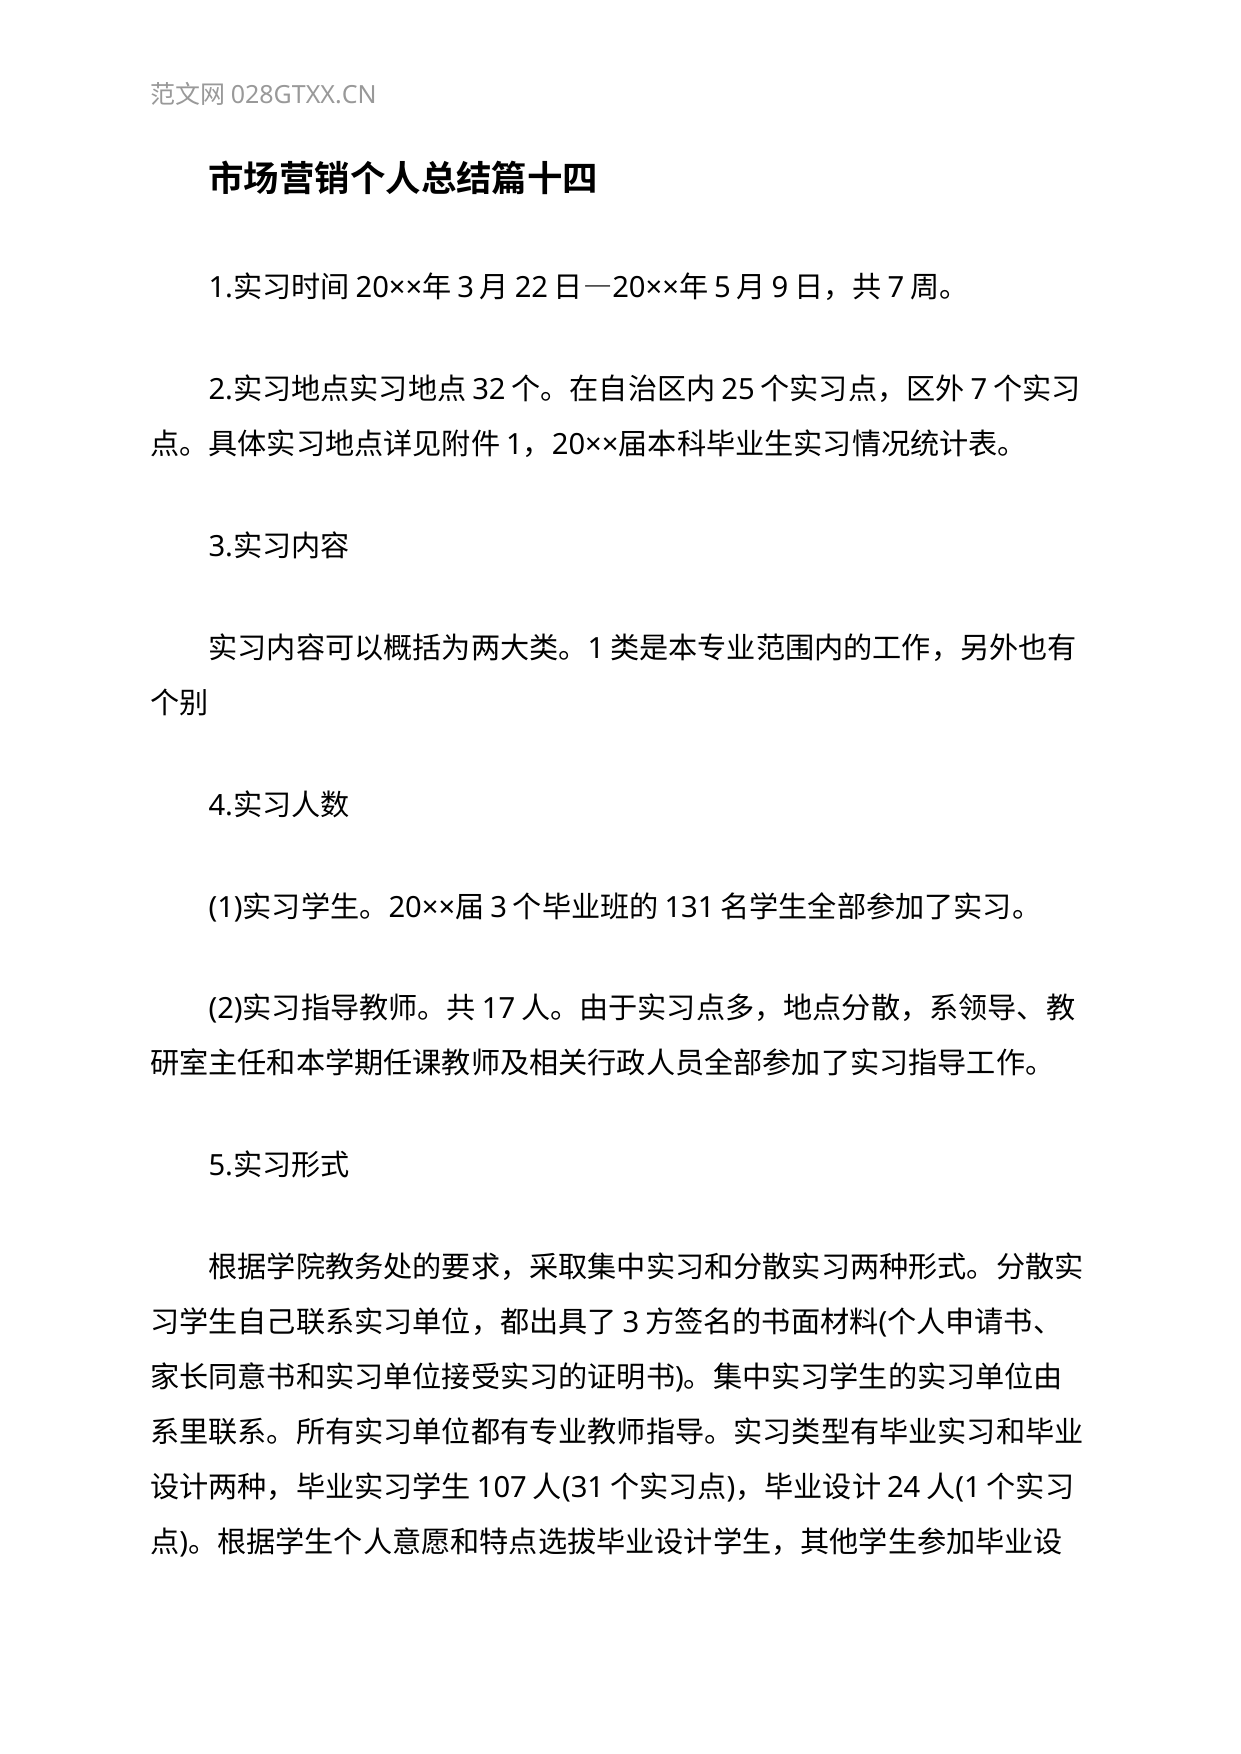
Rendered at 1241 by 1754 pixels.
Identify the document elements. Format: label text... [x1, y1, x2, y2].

text 2.实习地点实习地点32个。在自治区内25个实习点，区外7个实习点。具体实习地点详见附件1，20××届本科毕业生实习情况统计表。 [150, 365, 1090, 463]
text 1.实习时间20××年3月22日—20××年5月9日，共7周。 [150, 263, 1090, 306]
text (2)实习指导教师。共17人。由于实习点多，地点分散，系领导、教研室主任和本学期任课教师及相关行政人员全部参加了实习指导工作。 [150, 985, 1090, 1082]
text 实习内容可以概括为两大类。1类是本专业范围内的工作，另外也有个别 [150, 624, 1090, 722]
text (1)实习学生。20××届3个毕业班的131名学生全部参加了实习。 [150, 883, 1090, 926]
text 5.实习形式 [150, 1142, 1090, 1184]
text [150, 1244, 1090, 1561]
text 市场营销个人总结篇十四 [150, 150, 1090, 201]
text 3.实习内容 [150, 522, 1090, 565]
text 4.实习人数 [150, 781, 1090, 823]
